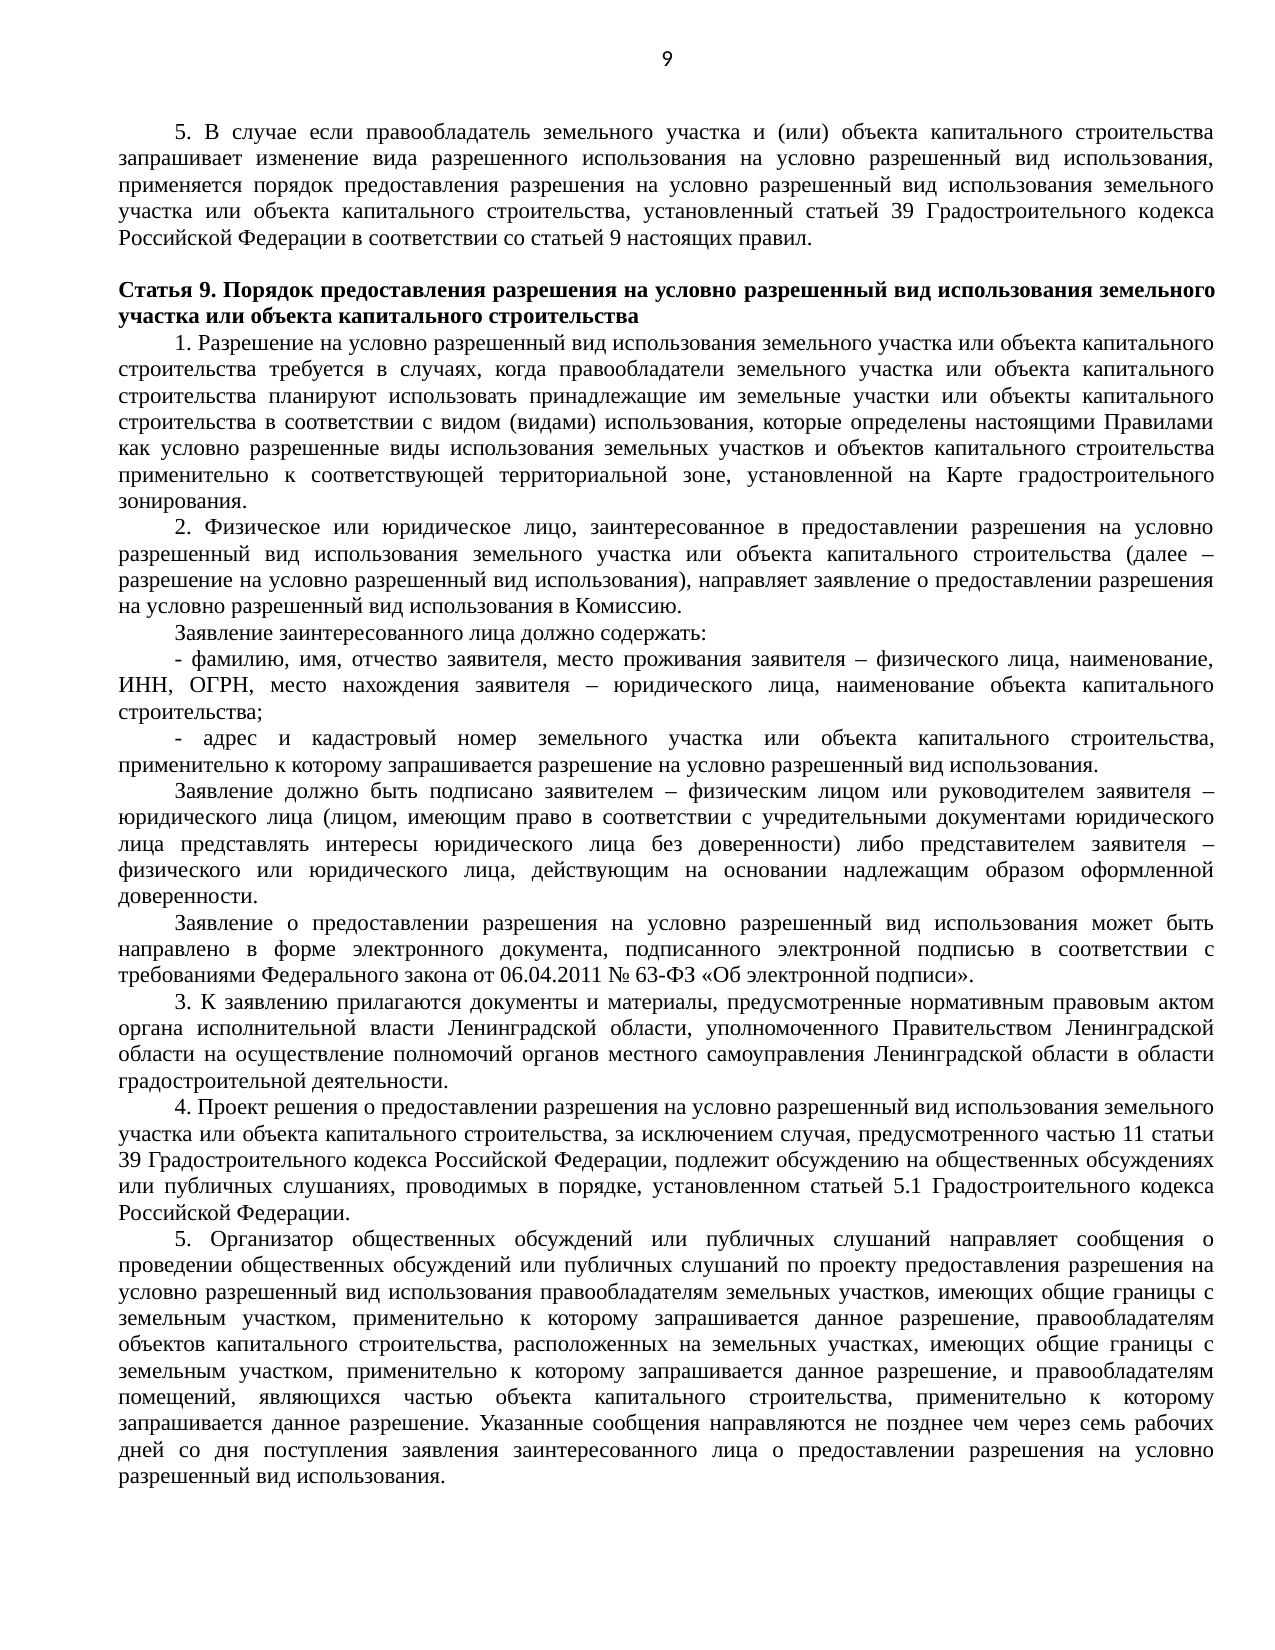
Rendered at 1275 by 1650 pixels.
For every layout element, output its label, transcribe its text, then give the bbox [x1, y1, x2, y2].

text 4. Проект решения о предоставлении разрешения на условно разрешенный вид использования земельного участка или объекта капитального строительства, за исключением случая, предусмотренного частью 11 статьи 39 Градостроительного кодекса Российской Федерации, подлежит обсуждению на общественных обсуждениях или публичных слушаниях, проводимых в порядке, установленном статьей 5.1 Градостроительного кодекса Российской Федерации. [118, 1093, 1216, 1225]
text 2. Физическое или юридическое лицо, заинтересованное в предоставлении разрешения на условно разрешенный вид использования земельного участка или объекта капитального строительства (далее – разрешение на условно разрешенный вид использования), направляет заявление о предоставлении разрешения на условно разрешенный вид использования в Комиссию. [118, 513, 1216, 619]
text 3. К заявлению прилагаются документы и материалы, предусмотренные нормативным правовым актом органа исполнительной власти Ленинградской области, уполномоченного Правительством Ленинградской области на осуществление полномочий органов местного самоуправления Ленинградской области в области градостроительной деятельности. [118, 988, 1216, 1093]
text 5. В случае если правообладатель земельного участка и (или) объекта капитального строительства запрашивает изменение вида разрешенного использования на условно разрешенный вид использования, применяется порядок предоставления разрешения на условно разрешенный вид использования земельного участка или объекта капитального строительства, установленный статьей 39 Градостроительного кодекса Российской Федерации в соответствии со статьей 9 настоящих правил. [118, 118, 1216, 250]
subtitle Статья 9. Порядок предоставления разрешения на условно разрешенный вид использования земельного участка или объекта капитального строительства [118, 276, 1216, 329]
text Заявление заинтересованного лица должно содержать: [118, 619, 1216, 645]
text 1. Разрешение на условно разрешенный вид использования земельного участка или объекта капитального строительства требуется в случаях, когда правообладатели земельного участка или объекта капитального строительства планируют использовать принадлежащие им земельные участки или объекты капитального строительства в соответствии с видом (видами) использования, которые определены настоящими Правилами как условно разрешенные виды использования земельных участков и объектов капитального строительства применительно к соответствующей территориальной зоне, установленной на Карте градостроительного зонирования. [118, 329, 1216, 513]
text - фамилию, имя, отчество заявителя, место проживания заявителя – физического лица, наименование, ИНН, ОГРН, место нахождения заявителя – юридического лица, наименование объекта капитального строительства; [118, 645, 1216, 724]
text - адрес и кадастровый номер земельного участка или объекта капитального строительства, применительно к которому запрашивается разрешение на условно разрешенный вид использования. [118, 724, 1216, 777]
text 5. Организатор общественных обсуждений или публичных слушаний направляет сообщения о проведении общественных обсуждений или публичных слушаний по проекту предоставления разрешения на условно разрешенный вид использования правообладателям земельных участков, имеющих общие границы с земельным участком, применительно к которому запрашивается данное разрешение, правообладателям объектов капитального строительства, расположенных на земельных участках, имеющих общие границы с земельным участком, применительно к которому запрашивается данное разрешение, и правообладателям помещений, являющихся частью объекта капитального строительства, применительно к которому запрашивается данное разрешение. Указанные сообщения направляются не позднее чем через семь рабочих дней со дня поступления заявления заинтересованного лица о предоставлении разрешения на условно разрешенный вид использования. [118, 1225, 1216, 1488]
text Заявление должно быть подписано заявителем – физическим лицом или руководителем заявителя – юридического лица (лицом, имеющим право в соответствии с учредительными документами юридического лица представлять интересы юридического лица без доверенности) либо представителем заявителя – физического или юридического лица, действующим на основании надлежащим образом оформленной доверенности. [118, 777, 1216, 909]
text Заявление о предоставлении разрешения на условно разрешенный вид использования может быть направлено в форме электронного документа, подписанного электронной подписью в соответствии с требованиями Федерального закона от 06.04.2011 № 63-ФЗ «Об электронной подписи». [118, 909, 1216, 988]
